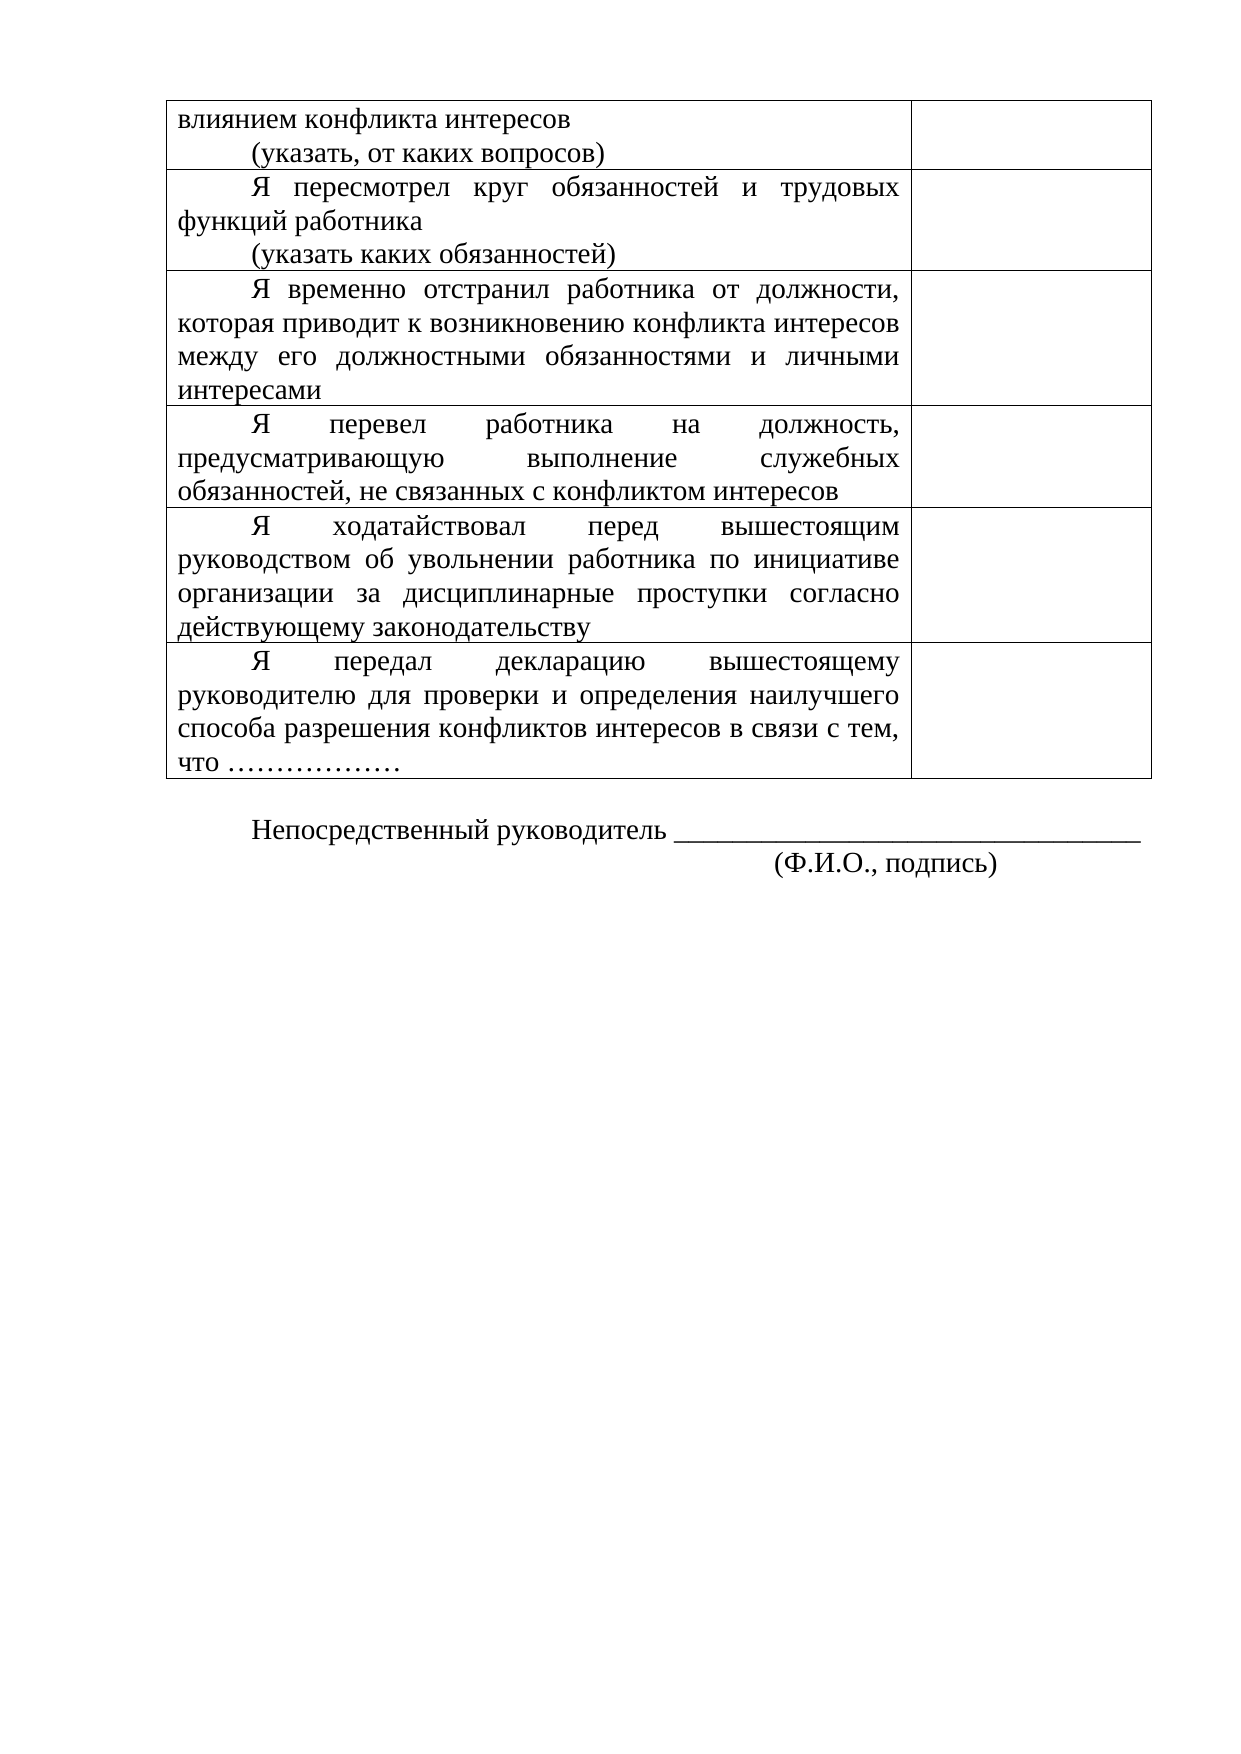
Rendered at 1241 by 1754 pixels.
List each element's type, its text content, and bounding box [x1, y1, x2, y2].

table_cell Я перевел работника на должность, предусматривающую выполнение служебных обязанностей, не связанных с конфликтом интересов [167, 406, 911, 507]
text Непосредственный руководитель ________________________________ [177, 812, 1152, 846]
text (Ф.И.О., подпись) [177, 846, 1152, 879]
table_cell [912, 508, 1151, 642]
table_cell [912, 643, 1151, 777]
table_cell [912, 170, 1151, 270]
table_cell [912, 101, 1151, 168]
table_cell Я временно отстранил работника от должности, которая приводит к возникновению конфликта интересов между его должностными обязанностями и личными интересами [167, 271, 911, 405]
table_cell [912, 406, 1151, 507]
table_cell [912, 271, 1151, 405]
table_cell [167, 101, 911, 168]
table_cell Я передал декларацию вышестоящему руководителю для проверки и определения наилучшего способа разрешения конфликтов интересов в связи с тем, что ……………… [167, 643, 911, 777]
table_cell Я ходатайствовал перед вышестоящим руководством об увольнении работника по инициативе организации за дисциплинарные проступки согласно действующему законодательству [167, 508, 911, 642]
table_cell Я пересмотрел круг обязанностей и трудовых функций работника (указать каких обязанностей) [167, 170, 911, 270]
